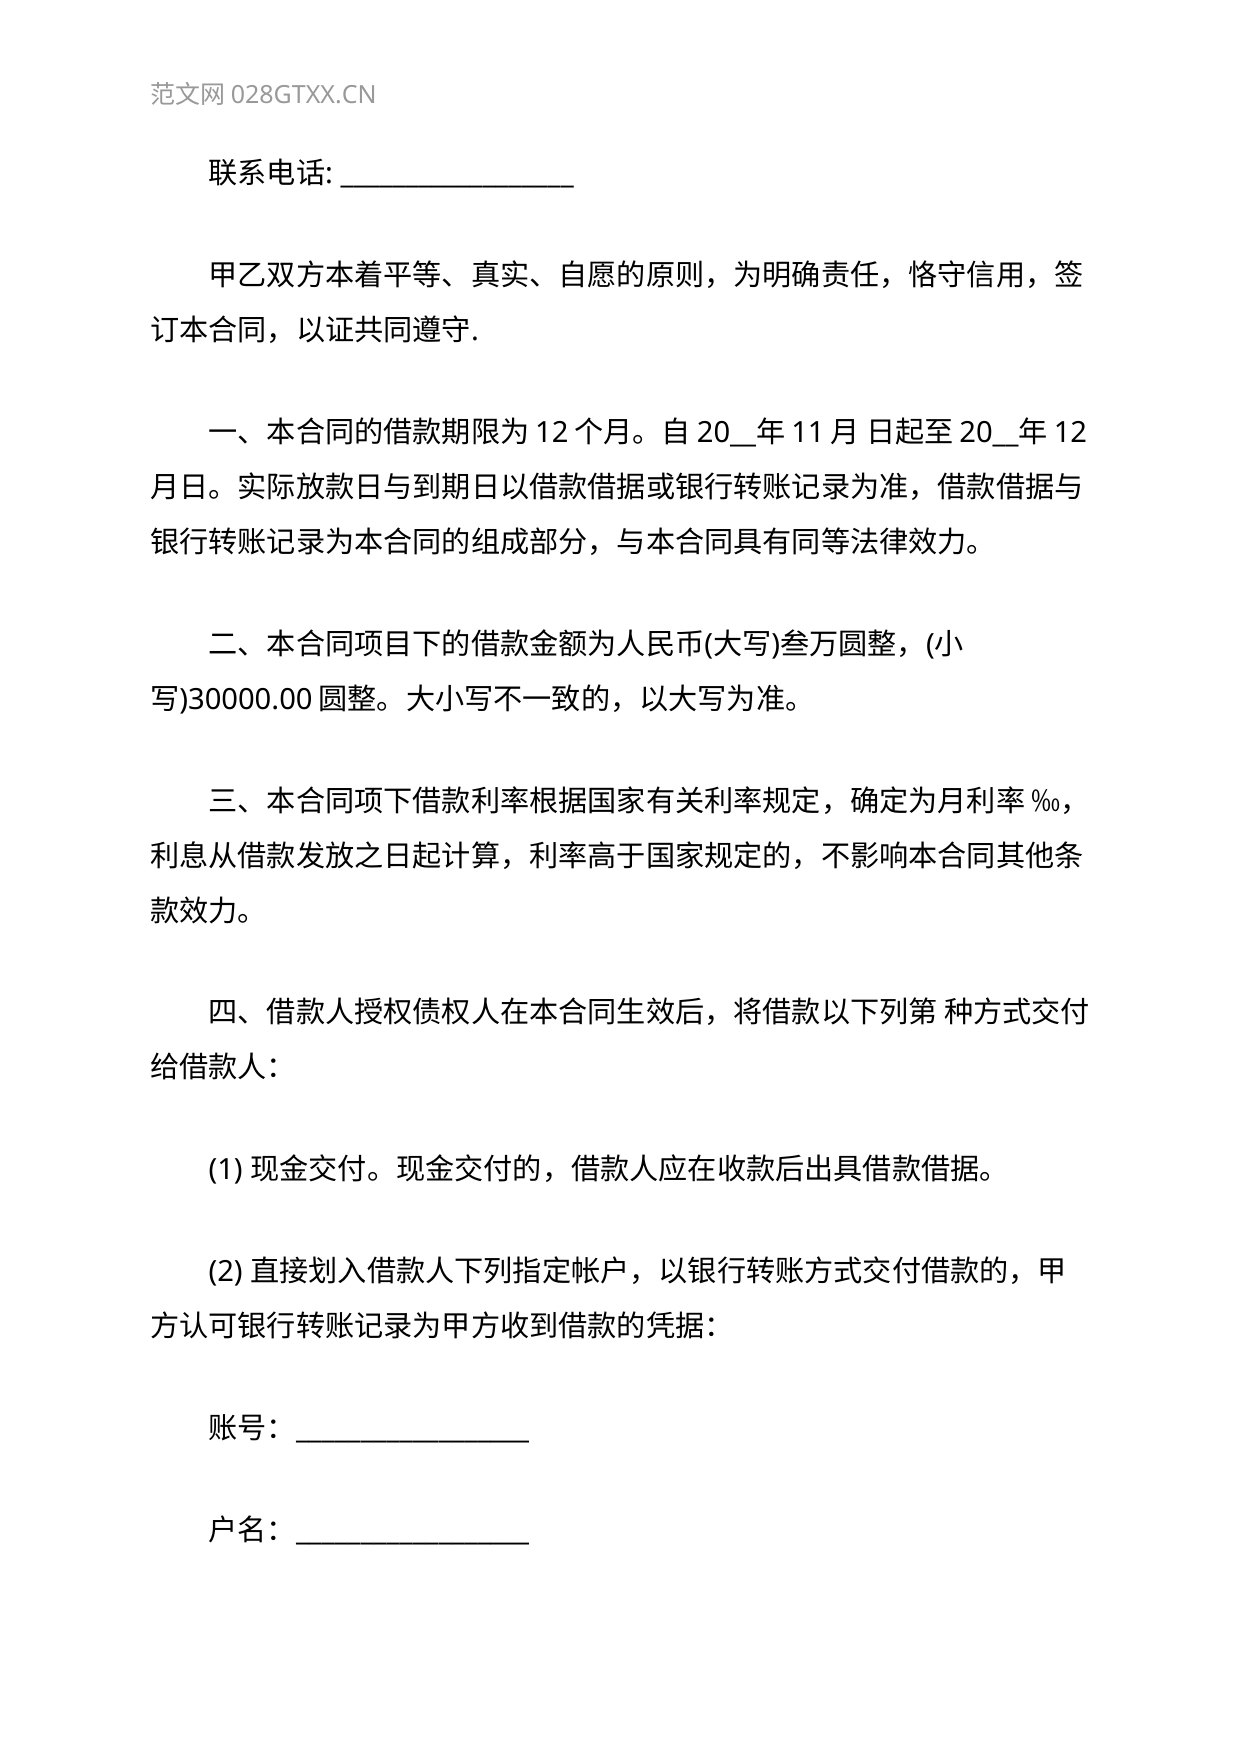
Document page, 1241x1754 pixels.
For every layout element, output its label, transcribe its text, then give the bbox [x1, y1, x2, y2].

text 四、借款人授权债权人在本合同生效后，将借款以下列第 种方式交付给借款人： [150, 989, 1090, 1086]
text (2) 直接划入借款人下列指定帐户，以银行转账方式交付借款的，甲方认可银行转账记录为甲方收到借款的凭据： [150, 1248, 1090, 1345]
text 一、本合同的借款期限为12个月。自20__年11月 日起至20__年12月日。实际放款日与到期日以借款借据或银行转账记录为准，借款借据与银行转账记录为本合同的组成部分，与本合同具有同等法律效力。 [150, 409, 1090, 561]
text 联系电话: __________________ [150, 150, 1090, 192]
text 甲乙双方本着平等、真实、自愿的原则，为明确责任，恪守信用，签订本合同，以证共同遵守. [150, 252, 1090, 349]
text 户名：__________________ [150, 1506, 1090, 1549]
text 三、本合同项下借款利率根据国家有关利率规定，确定为月利率 ‰，利息从借款发放之日起计算，利率高于国家规定的，不影响本合同其他条款效力。 [150, 777, 1090, 929]
text (1) 现金交付。现金交付的，借款人应在收款后出具借款借据。 [150, 1146, 1090, 1188]
text 账号：__________________ [150, 1404, 1090, 1447]
text 二、本合同项目下的借款金额为人民币(大写)叁万圆整，(小写)30000.00圆整。大小写不一致的，以大写为准。 [150, 621, 1090, 718]
